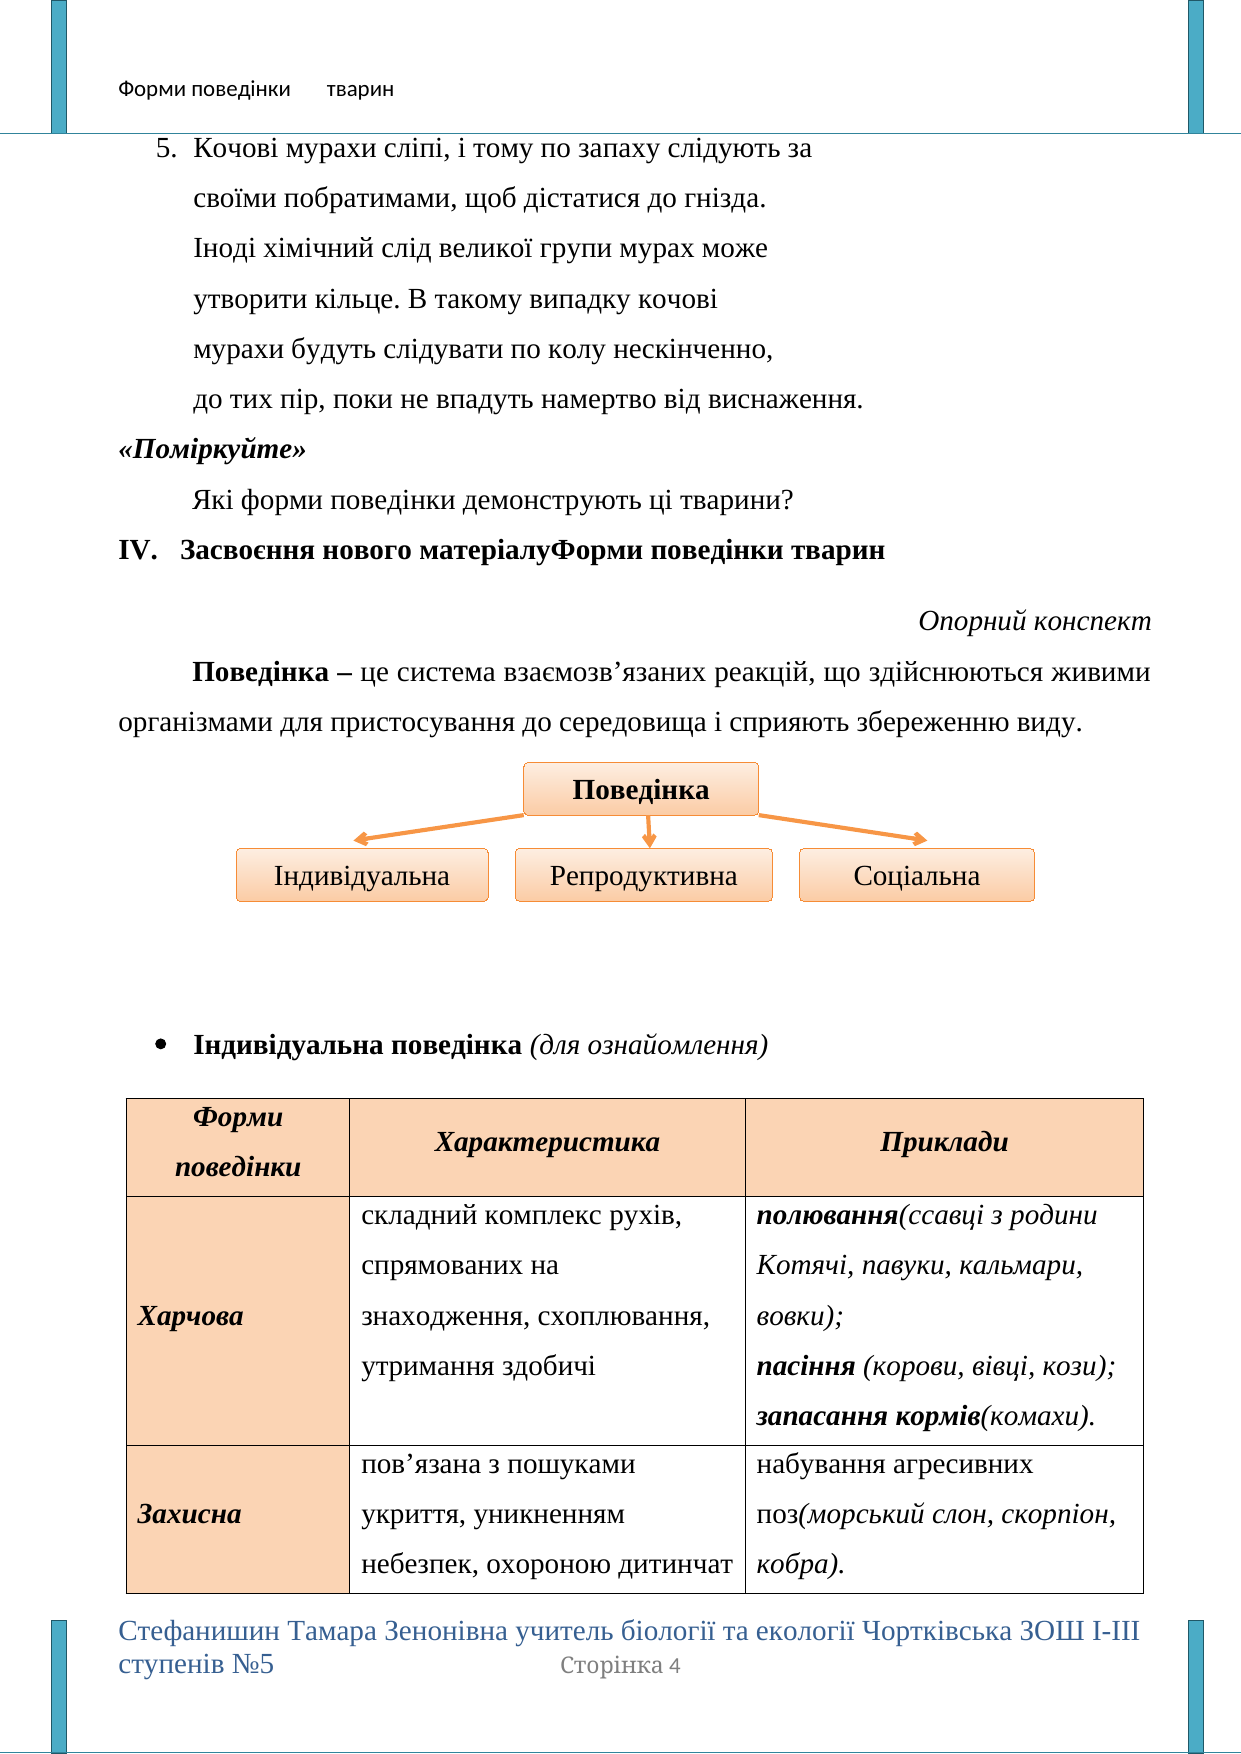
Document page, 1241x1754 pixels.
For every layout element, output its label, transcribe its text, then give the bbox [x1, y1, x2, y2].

text ІV. Засвоєння нового матеріалуФорми поведінки тварин [118, 532, 1152, 566]
table_cell набування агресивних поз(морський слон, скорпіон, кобра). [746, 1446, 1143, 1593]
list утворити кільце. В такому випадку кочові [193, 281, 1152, 314]
table_header Характеристика [350, 1099, 745, 1196]
list Кочові мурахи сліпі, і тому по запаху слідують за [156, 130, 1152, 163]
table_cell пов’язана з пошуками укриття, уникненням небезпек, охороною дитинчат [350, 1446, 745, 1593]
text «Поміркуйте» [118, 432, 1152, 465]
table_header Приклади [746, 1099, 1143, 1196]
table_cell Захисна [127, 1446, 349, 1593]
text Опорний конспект [118, 603, 1152, 637]
table_cell Харчова [127, 1197, 349, 1445]
table_header Форми поведінки [127, 1099, 349, 1196]
list своїми побратимами, щоб дістатися до гнізда. [193, 180, 1152, 214]
list до тих пір, поки не впадуть намертво від виснаження. [193, 381, 1152, 415]
list мурахи будуть слідувати по колу нескінченно, [193, 331, 1152, 364]
text Поведінка – це система взаємозв’язаних реакцій, що здійснюються живими організмами для пристосування до середовища і сприяють збереженню виду. [118, 654, 1152, 738]
list Індивідуальна поведінка (для ознайомлення) [156, 1027, 1152, 1060]
text Які форми поведінки демонструють ці тварини? [118, 482, 1152, 516]
list Іноді хімічний слід великої групи мурах може [193, 230, 1152, 264]
table_cell полювання(ссавці з родини Котячі, павуки, кальмари, вовки); пасіння (корови, вівці, кози); запасання кормів(комахи). [746, 1197, 1143, 1445]
table_cell складний комплекс рухів, спрямованих на знаходження, схоплювання, утримання здобичі [350, 1197, 745, 1445]
